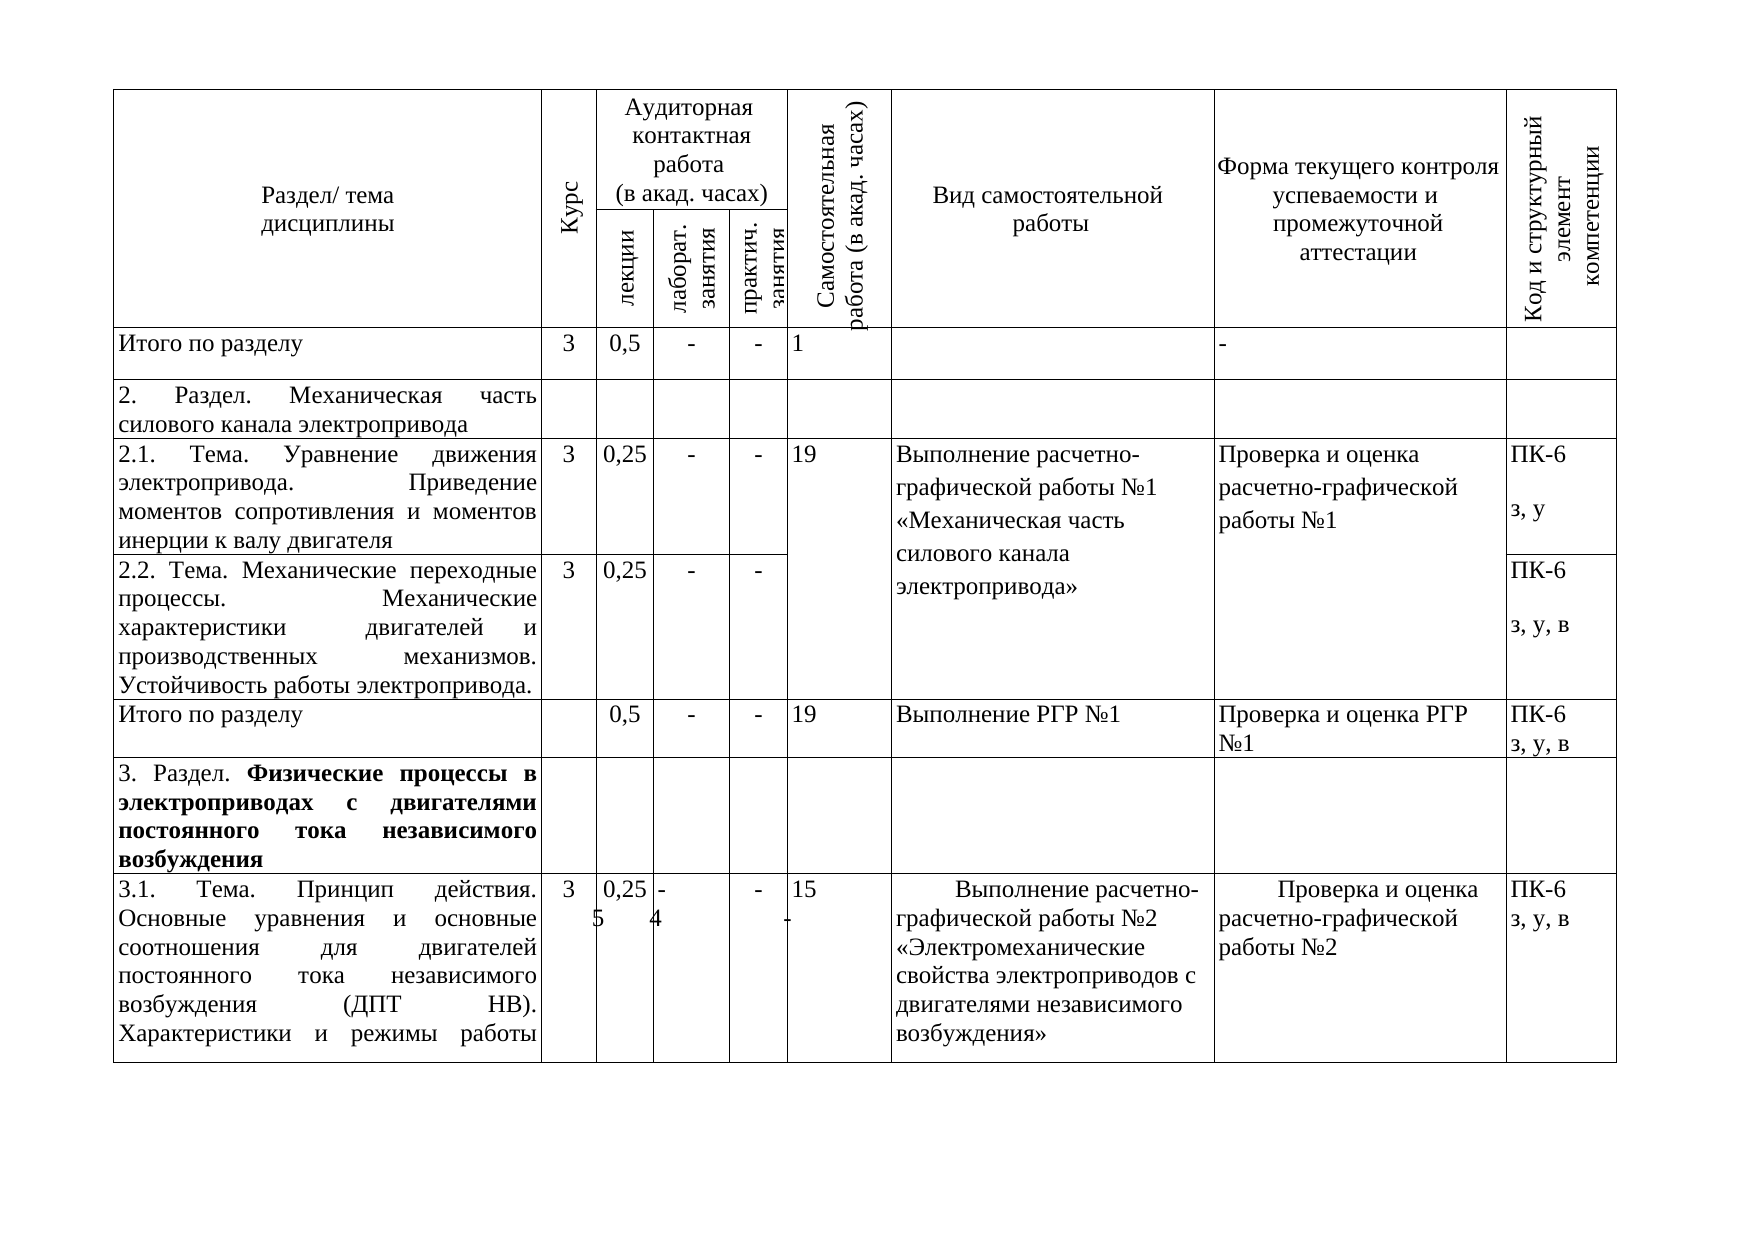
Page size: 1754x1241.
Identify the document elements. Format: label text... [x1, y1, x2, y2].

table_cell - [1215, 328, 1506, 379]
table_cell [892, 380, 1214, 438]
table_cell Проверка и оценка расчетно-графической работы №1 [1215, 439, 1506, 698]
table_cell - [654, 555, 729, 698]
table_cell Проверка и оценка расчетно-графической работы №2 [1215, 874, 1506, 1062]
table_cell [730, 380, 787, 438]
table_cell Итого по разделу [114, 328, 541, 379]
table_cell ПК-6 з, у, в [1507, 555, 1616, 698]
table_header Курс [542, 90, 596, 327]
table_cell 0,25 4 [597, 874, 653, 1062]
table_cell - - [730, 874, 787, 1062]
table_cell - [730, 555, 787, 698]
table_cell 0,25 [597, 555, 653, 698]
table_cell Итого по разделу [114, 700, 541, 757]
table_cell 3 5 [542, 874, 596, 1062]
table_cell 15 [788, 874, 891, 1062]
table_cell 19 [788, 439, 891, 698]
table_cell 3. Раздел. Физические процессы в электроприводах с двигателями постоянного тока независимого возбуждения [114, 758, 541, 873]
table_header Вид самостоятельной работы [892, 90, 1214, 327]
table_cell - [654, 700, 729, 757]
table_cell 3 [542, 439, 596, 554]
table_cell [597, 758, 653, 873]
table_cell 0,25 [597, 439, 653, 554]
table_cell 0,5 [597, 328, 653, 379]
table_cell [1507, 328, 1616, 379]
table_cell 2.1. Тема. Уравнение движения электропривода. Приведение моментов сопротивления и моментов инерции к валу двигателя [114, 439, 541, 554]
table_cell - [654, 874, 729, 1062]
table_cell практич. занятия [730, 210, 787, 327]
table_cell Выполнение расчетно-графической работы №1 «Механическая часть силового канала электропривода» [892, 439, 1214, 698]
table_cell - [730, 439, 787, 554]
table_cell [1215, 380, 1506, 438]
table_cell - [654, 439, 729, 554]
table_cell [542, 380, 596, 438]
table_cell [892, 328, 1214, 379]
table_cell 2.2. Тема. Механические переходные процессы. Механические характеристики двигателей и производственных механизмов. Устойчивость работы электропривода. [114, 555, 541, 698]
table_cell [1507, 380, 1616, 438]
table_cell 19 [788, 700, 891, 757]
table_cell [1215, 758, 1506, 873]
table_cell [542, 758, 596, 873]
table_cell [892, 758, 1214, 873]
table_cell ПК-6 з, у, в [1507, 700, 1616, 757]
table_cell 1 [788, 328, 891, 379]
table_cell ПК-6 з, у [1507, 439, 1616, 554]
table_cell лекции [597, 210, 653, 327]
table_cell 3 [542, 328, 596, 379]
table_cell Выполнение расчетно-графической работы №2 «Электромеханические свойства электроприводов с двигателями независимого возбуждения» [892, 874, 1214, 1062]
table_cell ПК-6 з, у, в [1507, 874, 1616, 1062]
table_cell [542, 700, 596, 757]
table_header Код и структурный элемент компетенции [1507, 90, 1616, 327]
table_cell [597, 380, 653, 438]
table_cell 3 [542, 555, 596, 698]
table_cell 2. Раздел. Механическая часть силового канала электропривода [114, 380, 541, 438]
table_header Аудиторная контактная работа (в акад. часах) [597, 90, 787, 209]
table_cell - [654, 328, 729, 379]
table_header Самостоятельная работа (в акад. часах) [788, 90, 891, 327]
table_cell Выполнение РГР №1 [892, 700, 1214, 757]
table_cell Проверка и оценка РГР №1 [1215, 700, 1506, 757]
table_cell [788, 758, 891, 873]
table_header Раздел/ тема дисциплины [114, 90, 541, 327]
table_cell - [730, 328, 787, 379]
table_cell [1507, 758, 1616, 873]
table_cell лаборат. занятия [654, 210, 729, 327]
table_cell [654, 380, 729, 438]
table_cell [654, 758, 729, 873]
table_header Форма текущего контроля успеваемости и промежуточной аттестации [1215, 90, 1506, 327]
table_cell [730, 758, 787, 873]
table_cell - [730, 700, 787, 757]
table_cell 0,5 [597, 700, 653, 757]
table_cell [788, 380, 891, 438]
